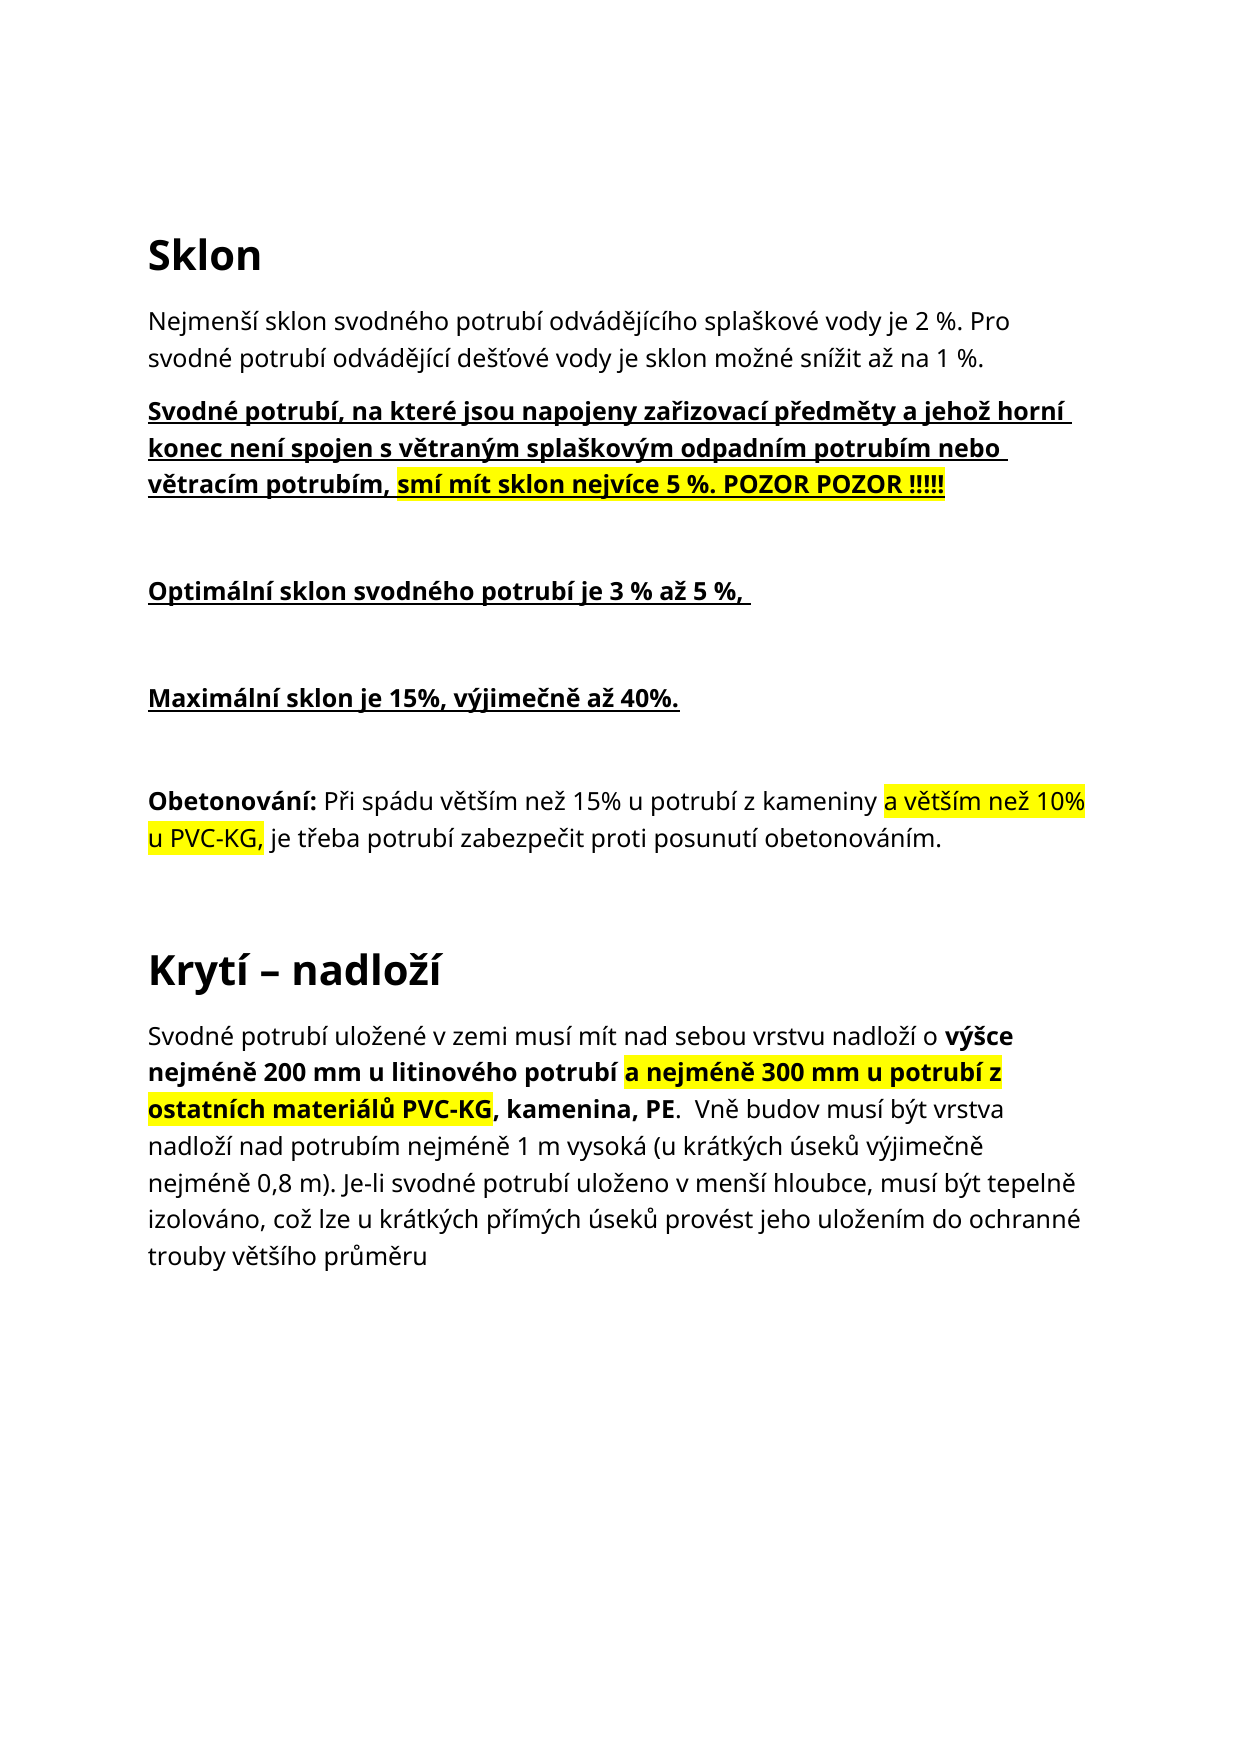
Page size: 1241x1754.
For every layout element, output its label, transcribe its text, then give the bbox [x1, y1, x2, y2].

text Optimální sklon svodného potrubí je 3 % až 5 %, [148, 574, 1093, 608]
text Maximální sklon je 15%, výjimečně až 40%. [148, 681, 1093, 715]
text Obetonování: Při spádu větším než 15% u potrubí z kameniny a větším než 10% u PVC-KG, je třeba potrubí zabezpečit proti posunutí obetonováním. [148, 784, 1093, 855]
text Svodné potrubí uložené v zemi musí mít nad sebou vrstvu nadloží o výšce nejméně 200 mm u litinového potrubí a nejméně 300 mm u potrubí z ostatních materiálů PVC-KG, kamenina, PE. Vně budov musí být vrstva nadloží nad potrubím nejméně 1 m vysoká (u krátkých úseků výjimečně nejméně 0,8 m). Je-li svodné potrubí uloženo v menší hloubce, musí být tepelně izolováno, což lze u krátkých přímých úseků provést jeho uložením do ochranné trouby většího průměru [148, 1018, 1093, 1273]
text Krytí – nadloží [148, 940, 1093, 997]
text Svodné potrubí, na které jsou napojeny zařizovací předměty a jehož horní konec není spojen s větraným splaškovým odpadním potrubím nebo větracím potrubím, smí mít sklon nejvíce 5 %. POZOR POZOR !!!!! [148, 394, 1093, 501]
text Nejmenší sklon svodného potrubí odvádějícího splaškové vody je 2 %. Pro svodné potrubí odvádějící dešťové vody je sklon možné snížit až na 1 %. [148, 303, 1093, 374]
text Sklon [148, 226, 1093, 282]
